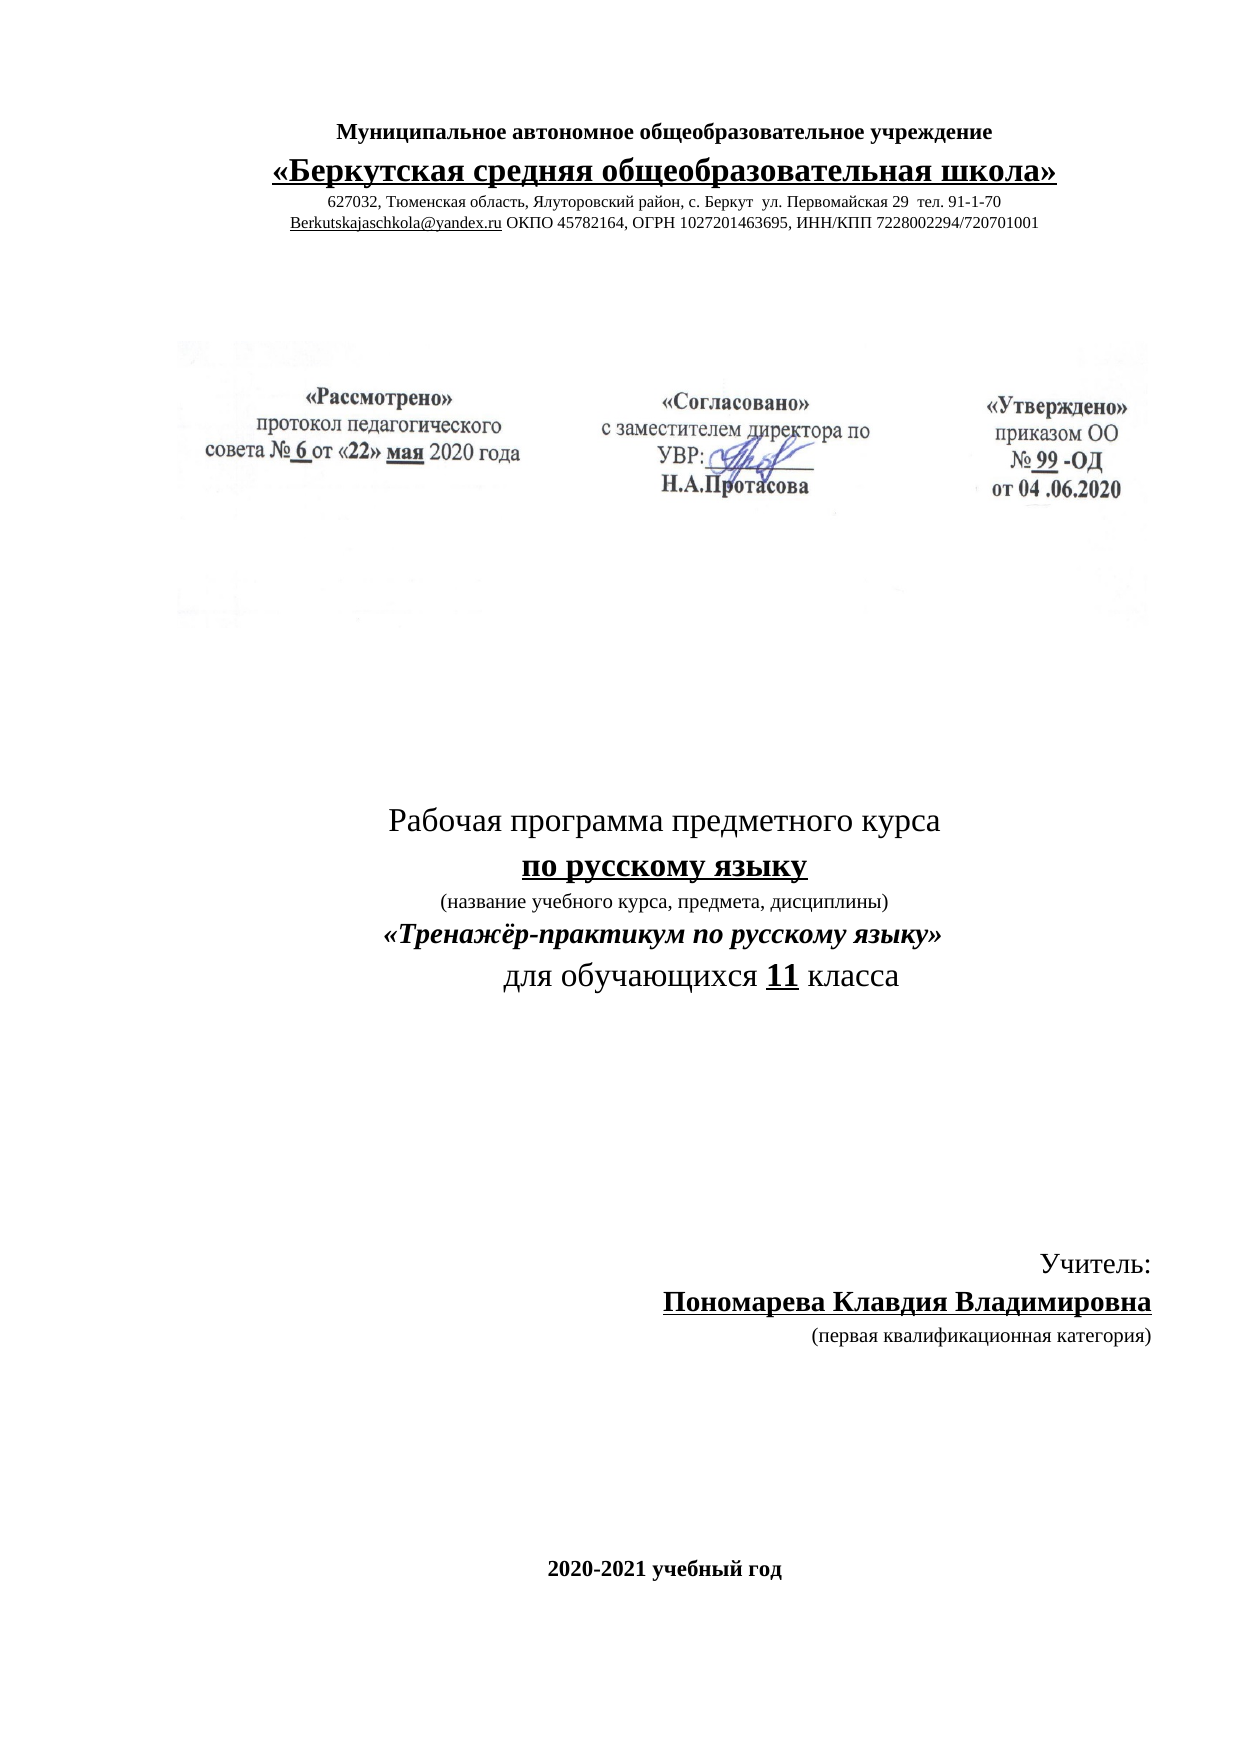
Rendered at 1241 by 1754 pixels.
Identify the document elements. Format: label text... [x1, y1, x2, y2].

picture [177, 341, 1174, 628]
text Учитель: [177, 1246, 1152, 1279]
text (название учебного курса, предмета, дисциплины) [177, 889, 1152, 913]
text 2020-2021 учебный год [177, 1555, 1152, 1581]
text Пономарева Клавдия Владимировна [177, 1284, 1152, 1318]
text «Тренажёр-практикум по русскому языку» [177, 916, 1152, 950]
text (первая квалификационная категория) [177, 1323, 1152, 1347]
text по русскому языку [177, 845, 1152, 883]
text Рабочая программа предметного курса [177, 801, 1152, 839]
text для обучающихся 11 класса [177, 955, 1152, 993]
text Муниципальное автономное общеобразовательное учреждение «Беркутская средняя общеобразовательная школа» 627032, Тюменская область, Ялуторовский район, с. Беркут ул. Первомайская 29 тел. 91-1-70 Berkutskajaschkola@yandex.ru ОКПО 45782164, ОГРН 1027201463695, ИНН/КПП 7228002294/720701001 [177, 118, 1152, 232]
